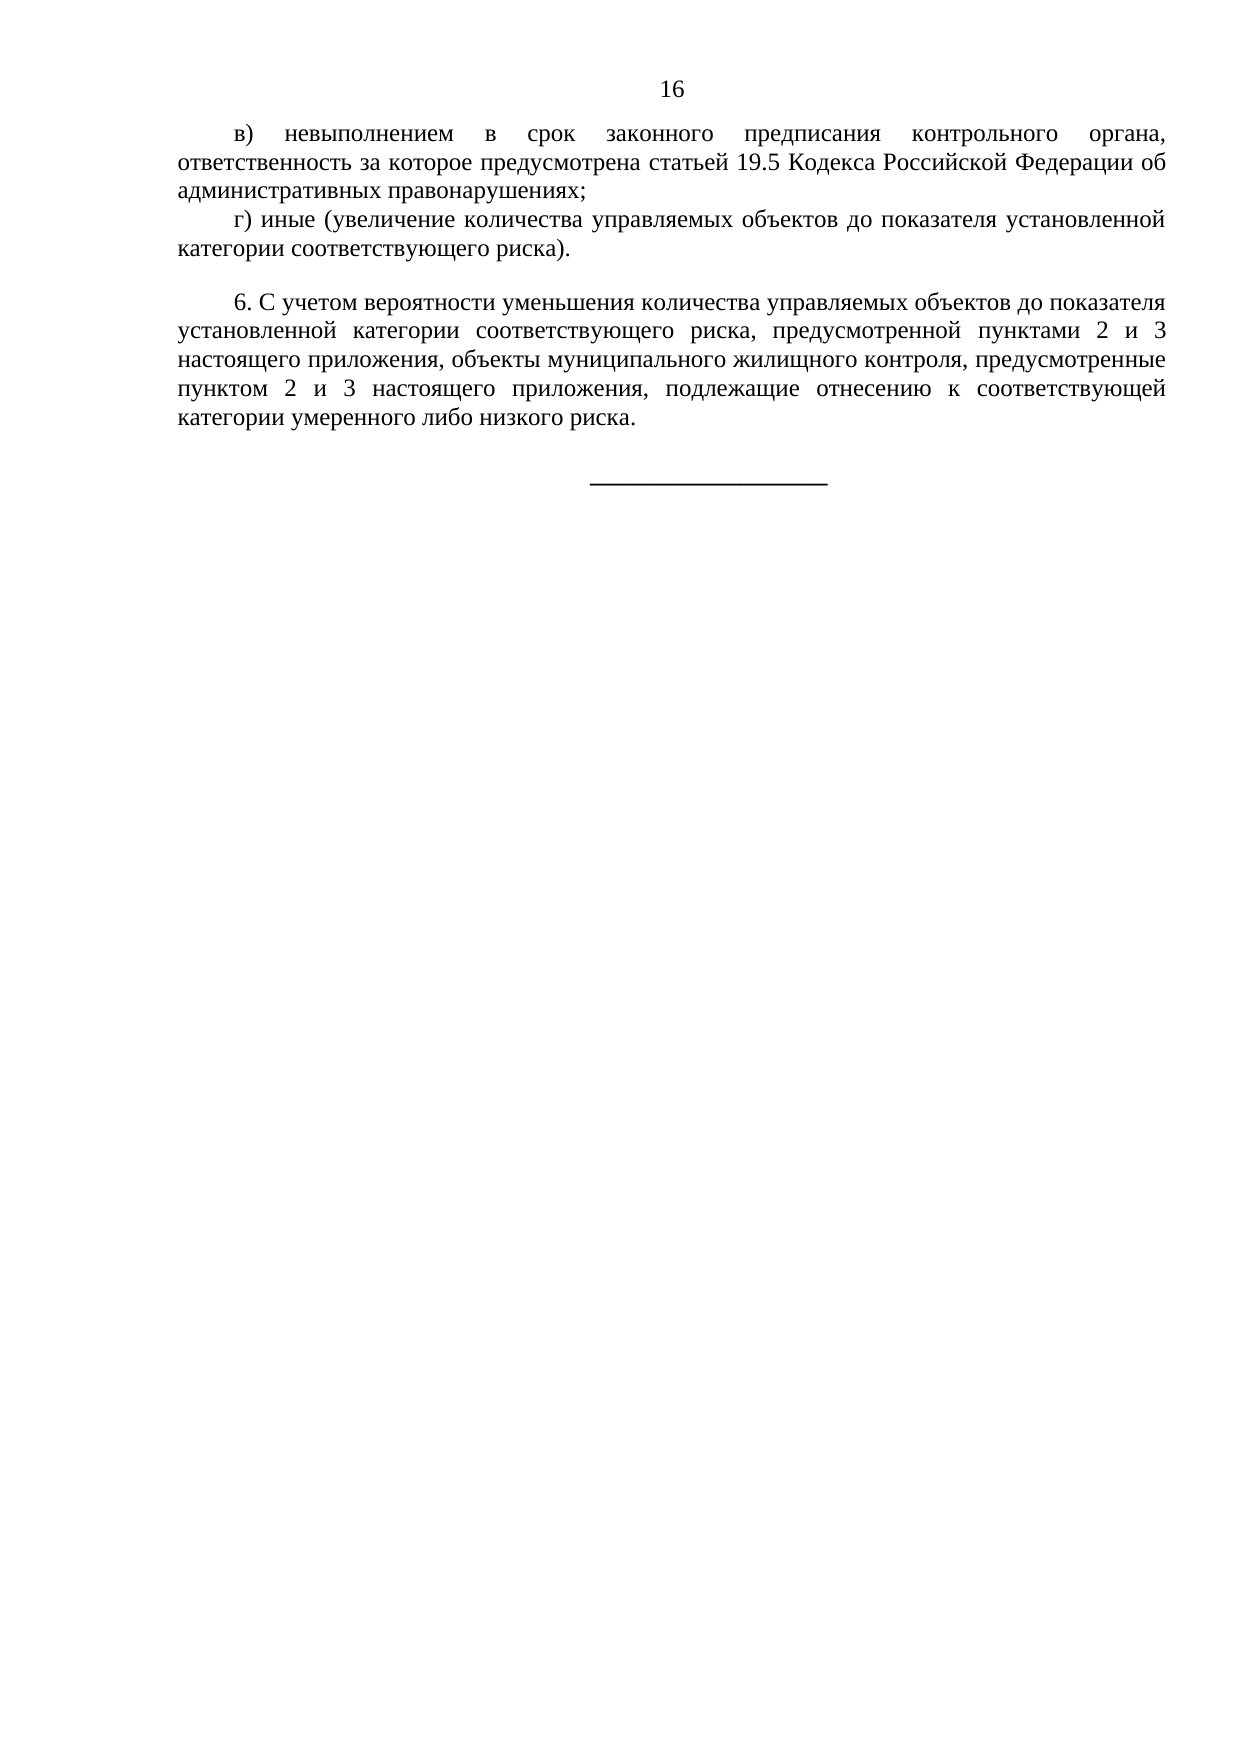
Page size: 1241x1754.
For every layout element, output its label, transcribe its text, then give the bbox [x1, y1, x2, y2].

text г) иные (увеличение количества управляемых объектов до показателя установленной категории соответствующего риска). [177, 204, 1167, 262]
text в) невыполнением в срок законного предписания контрольного органа, ответственность за которое предусмотрена статьей 19.5 Кодекса Российской Федерации об административных правонарушениях; [177, 118, 1167, 204]
text ___________________ [177, 459, 1167, 488]
text 6. С учетом вероятности уменьшения количества управляемых объектов до показателя установленной категории соответствующего риска, предусмотренной пунктами 2 и 3 настоящего приложения, объекты муниципального жилищного контроля, предусмотренные пунктом 2 и 3 настоящего приложения, подлежащие отнесению к соответствующей категории умеренного либо низкого риска. [177, 287, 1167, 431]
